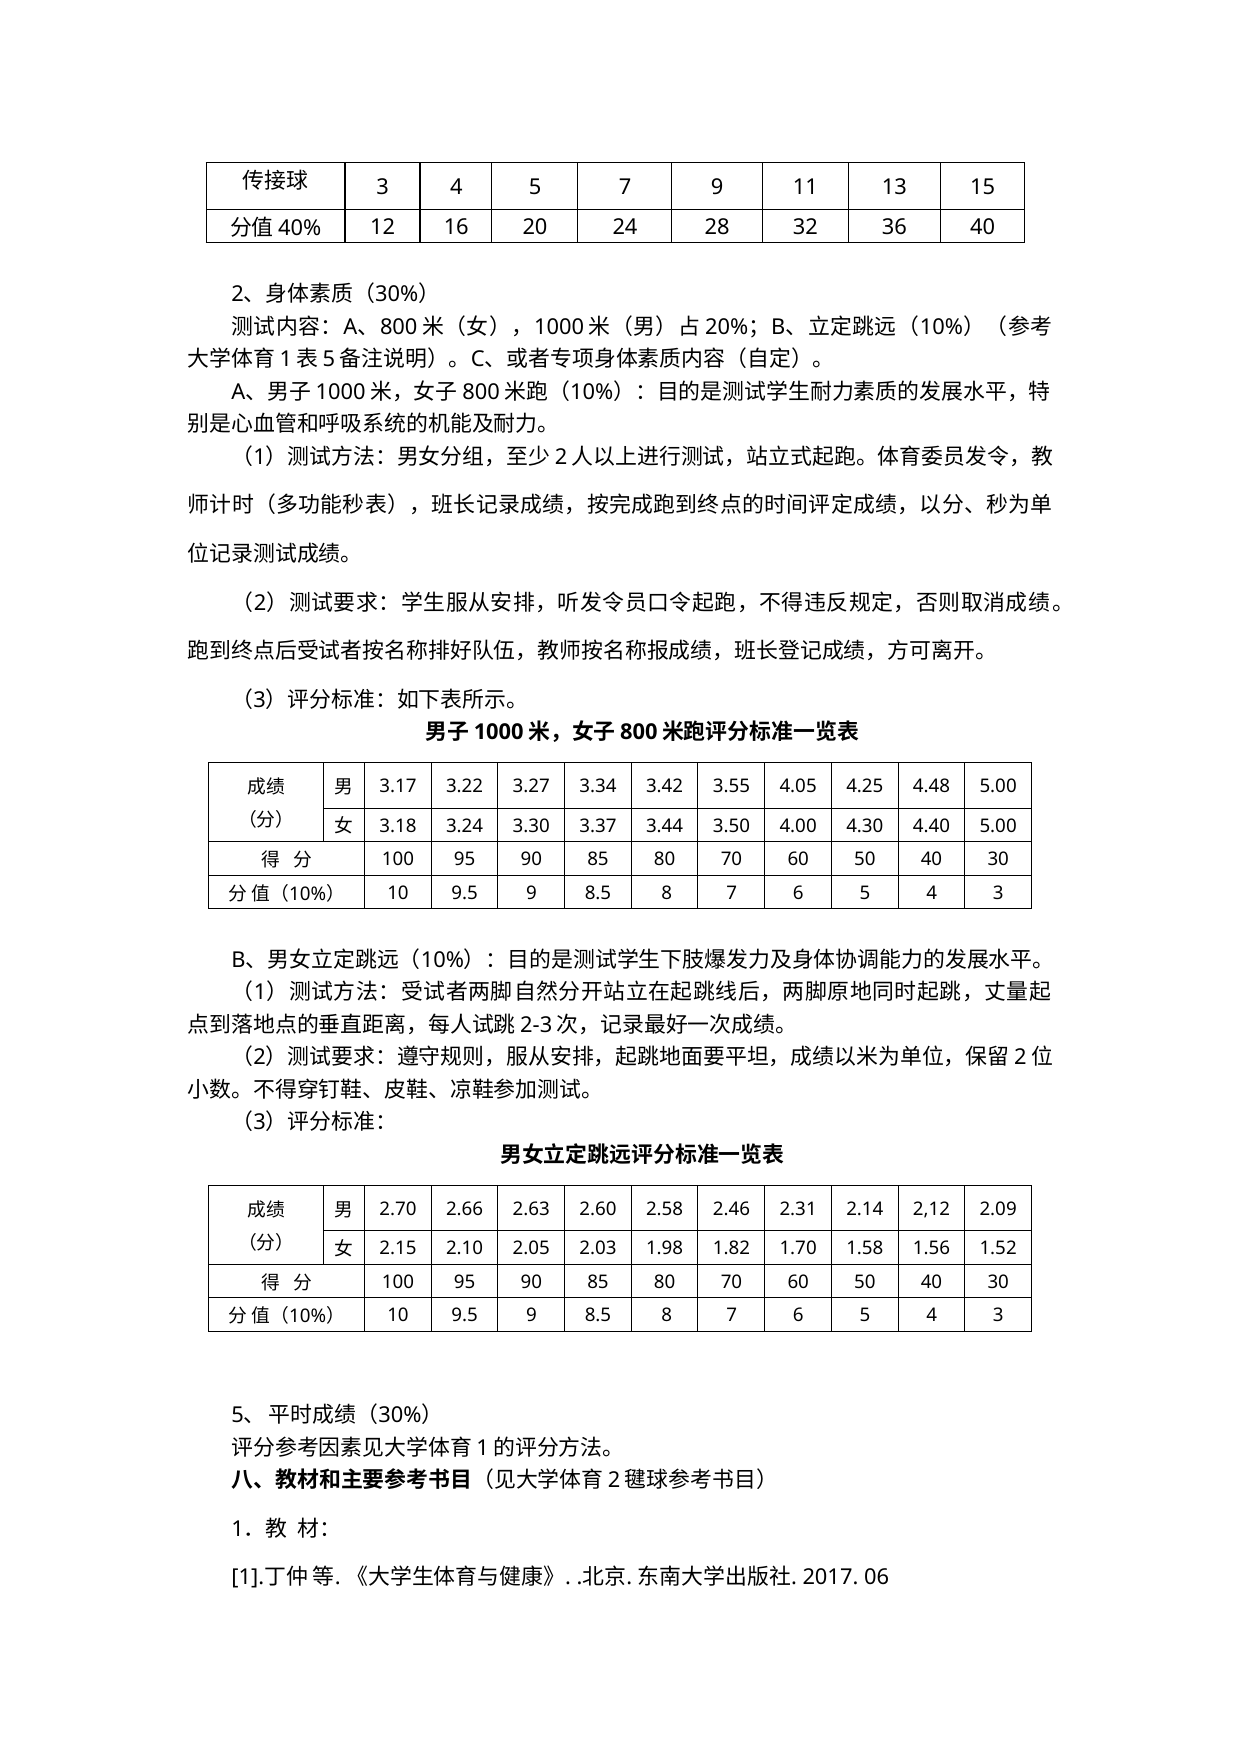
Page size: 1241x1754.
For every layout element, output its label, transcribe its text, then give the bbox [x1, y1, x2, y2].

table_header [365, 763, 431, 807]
text （3）评分标准： [187, 1104, 1053, 1137]
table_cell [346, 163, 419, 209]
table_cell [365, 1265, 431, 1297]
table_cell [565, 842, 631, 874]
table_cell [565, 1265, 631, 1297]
text （3）评分标准：如下表所示。 [231, 681, 1053, 714]
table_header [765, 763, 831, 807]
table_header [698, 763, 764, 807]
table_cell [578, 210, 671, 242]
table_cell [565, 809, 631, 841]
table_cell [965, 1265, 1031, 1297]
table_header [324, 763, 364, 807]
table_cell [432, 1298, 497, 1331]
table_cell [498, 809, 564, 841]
text 测试内容：A、800米（女），1000米（男）占20%；B、立定跳远（10%）（参考大学体育1表5备注说明）。C、或者专项身体素质内容（自定）。 [187, 308, 1053, 373]
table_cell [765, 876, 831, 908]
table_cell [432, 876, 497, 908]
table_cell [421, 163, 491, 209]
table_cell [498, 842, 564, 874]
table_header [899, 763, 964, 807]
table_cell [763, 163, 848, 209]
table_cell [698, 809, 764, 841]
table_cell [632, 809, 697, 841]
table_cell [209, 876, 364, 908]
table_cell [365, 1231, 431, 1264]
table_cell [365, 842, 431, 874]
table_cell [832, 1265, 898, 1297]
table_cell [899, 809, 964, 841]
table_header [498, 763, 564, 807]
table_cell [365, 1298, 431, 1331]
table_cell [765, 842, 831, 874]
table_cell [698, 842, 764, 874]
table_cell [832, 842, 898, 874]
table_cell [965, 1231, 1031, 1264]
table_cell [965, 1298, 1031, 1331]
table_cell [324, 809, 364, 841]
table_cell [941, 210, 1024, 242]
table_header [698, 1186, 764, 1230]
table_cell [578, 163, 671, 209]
text （2）测试要求：学生服从安排，听发令员口令起跑，不得违反规定，否则取消成绩。跑到终点后受试者按名称排好队伍，教师按名称报成绩，班长登记成绩，方可离开。 [187, 584, 1053, 665]
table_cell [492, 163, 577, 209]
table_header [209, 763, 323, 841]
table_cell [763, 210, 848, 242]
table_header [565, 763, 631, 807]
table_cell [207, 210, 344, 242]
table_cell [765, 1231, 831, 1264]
text A、男子1000米，女子800米跑（10%）：目的是测试学生耐力素质的发展水平，特别是心血管和呼吸系统的机能及耐力。 [187, 373, 1053, 438]
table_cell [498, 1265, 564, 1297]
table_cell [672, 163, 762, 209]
text 男女立定跳远评分标准一览表 [187, 1137, 1053, 1169]
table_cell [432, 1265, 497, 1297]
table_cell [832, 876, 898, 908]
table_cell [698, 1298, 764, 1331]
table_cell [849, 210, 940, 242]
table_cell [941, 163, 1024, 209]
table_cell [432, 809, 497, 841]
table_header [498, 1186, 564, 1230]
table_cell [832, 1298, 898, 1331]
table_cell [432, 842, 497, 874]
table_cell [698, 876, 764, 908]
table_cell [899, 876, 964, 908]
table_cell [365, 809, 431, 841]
text B、男女立定跳远（10%）：目的是测试学生下肢爆发力及身体协调能力的发展水平。 [187, 942, 1053, 974]
text （1）测试方法：男女分组，至少2人以上进行测试，站立式起跑。体育委员发令，教师计时（多功能秒表），班长记录成绩，按完成跑到终点的时间评定成绩，以分、秒为单位记录测试成绩。 [187, 438, 1053, 568]
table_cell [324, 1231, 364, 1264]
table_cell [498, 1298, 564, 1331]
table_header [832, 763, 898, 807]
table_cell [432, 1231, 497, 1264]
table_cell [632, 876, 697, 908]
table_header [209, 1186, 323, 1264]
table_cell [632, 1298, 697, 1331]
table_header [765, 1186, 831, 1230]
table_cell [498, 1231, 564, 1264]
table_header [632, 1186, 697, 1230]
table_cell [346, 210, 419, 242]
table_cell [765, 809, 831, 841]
text [1].丁仲 等. 《大学生体育与健康》. .北京. 东南大学出版社. 2017. 06 [187, 1558, 1053, 1591]
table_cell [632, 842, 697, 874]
text 评分参考因素见大学体育1的评分方法。 [231, 1429, 1053, 1462]
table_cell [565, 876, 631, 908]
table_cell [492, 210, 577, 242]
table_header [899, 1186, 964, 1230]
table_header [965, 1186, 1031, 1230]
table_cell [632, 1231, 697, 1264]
text （1）测试方法：受试者两脚自然分开站立在起跳线后，两脚原地同时起跳，丈量起点到落地点的垂直距离，每人试跳2-3次，记录最好一次成绩。 [187, 974, 1053, 1039]
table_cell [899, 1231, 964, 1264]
list 平时成绩（30%） [231, 1397, 1053, 1429]
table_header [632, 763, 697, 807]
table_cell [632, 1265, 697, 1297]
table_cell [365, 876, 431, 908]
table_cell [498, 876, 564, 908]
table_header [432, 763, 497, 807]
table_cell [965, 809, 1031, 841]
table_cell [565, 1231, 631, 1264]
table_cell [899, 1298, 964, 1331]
text （2）测试要求：遵守规则，服从安排，起跳地面要平坦，成绩以米为单位，保留2位小数。不得穿钉鞋、皮鞋、凉鞋参加测试。 [187, 1039, 1053, 1104]
text 1．教 材： [187, 1510, 1053, 1543]
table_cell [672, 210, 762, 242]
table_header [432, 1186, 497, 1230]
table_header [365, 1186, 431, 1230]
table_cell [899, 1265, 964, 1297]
text 八、教材和主要参考书目（见大学体育2毽球参考书目） [187, 1462, 1053, 1494]
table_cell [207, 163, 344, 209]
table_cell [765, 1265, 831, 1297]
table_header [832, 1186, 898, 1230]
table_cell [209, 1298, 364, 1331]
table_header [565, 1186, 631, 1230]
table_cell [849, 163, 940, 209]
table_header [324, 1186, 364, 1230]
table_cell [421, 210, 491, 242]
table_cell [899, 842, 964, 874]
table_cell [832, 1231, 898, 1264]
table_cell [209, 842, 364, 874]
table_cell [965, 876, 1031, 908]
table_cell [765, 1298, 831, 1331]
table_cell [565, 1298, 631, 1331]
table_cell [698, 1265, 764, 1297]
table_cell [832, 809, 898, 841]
text 2、身体素质（30%） [187, 276, 1053, 308]
text 男子1000米，女子800米跑评分标准一览表 [187, 714, 1053, 746]
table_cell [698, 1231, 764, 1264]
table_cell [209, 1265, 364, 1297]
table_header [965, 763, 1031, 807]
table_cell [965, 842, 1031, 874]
